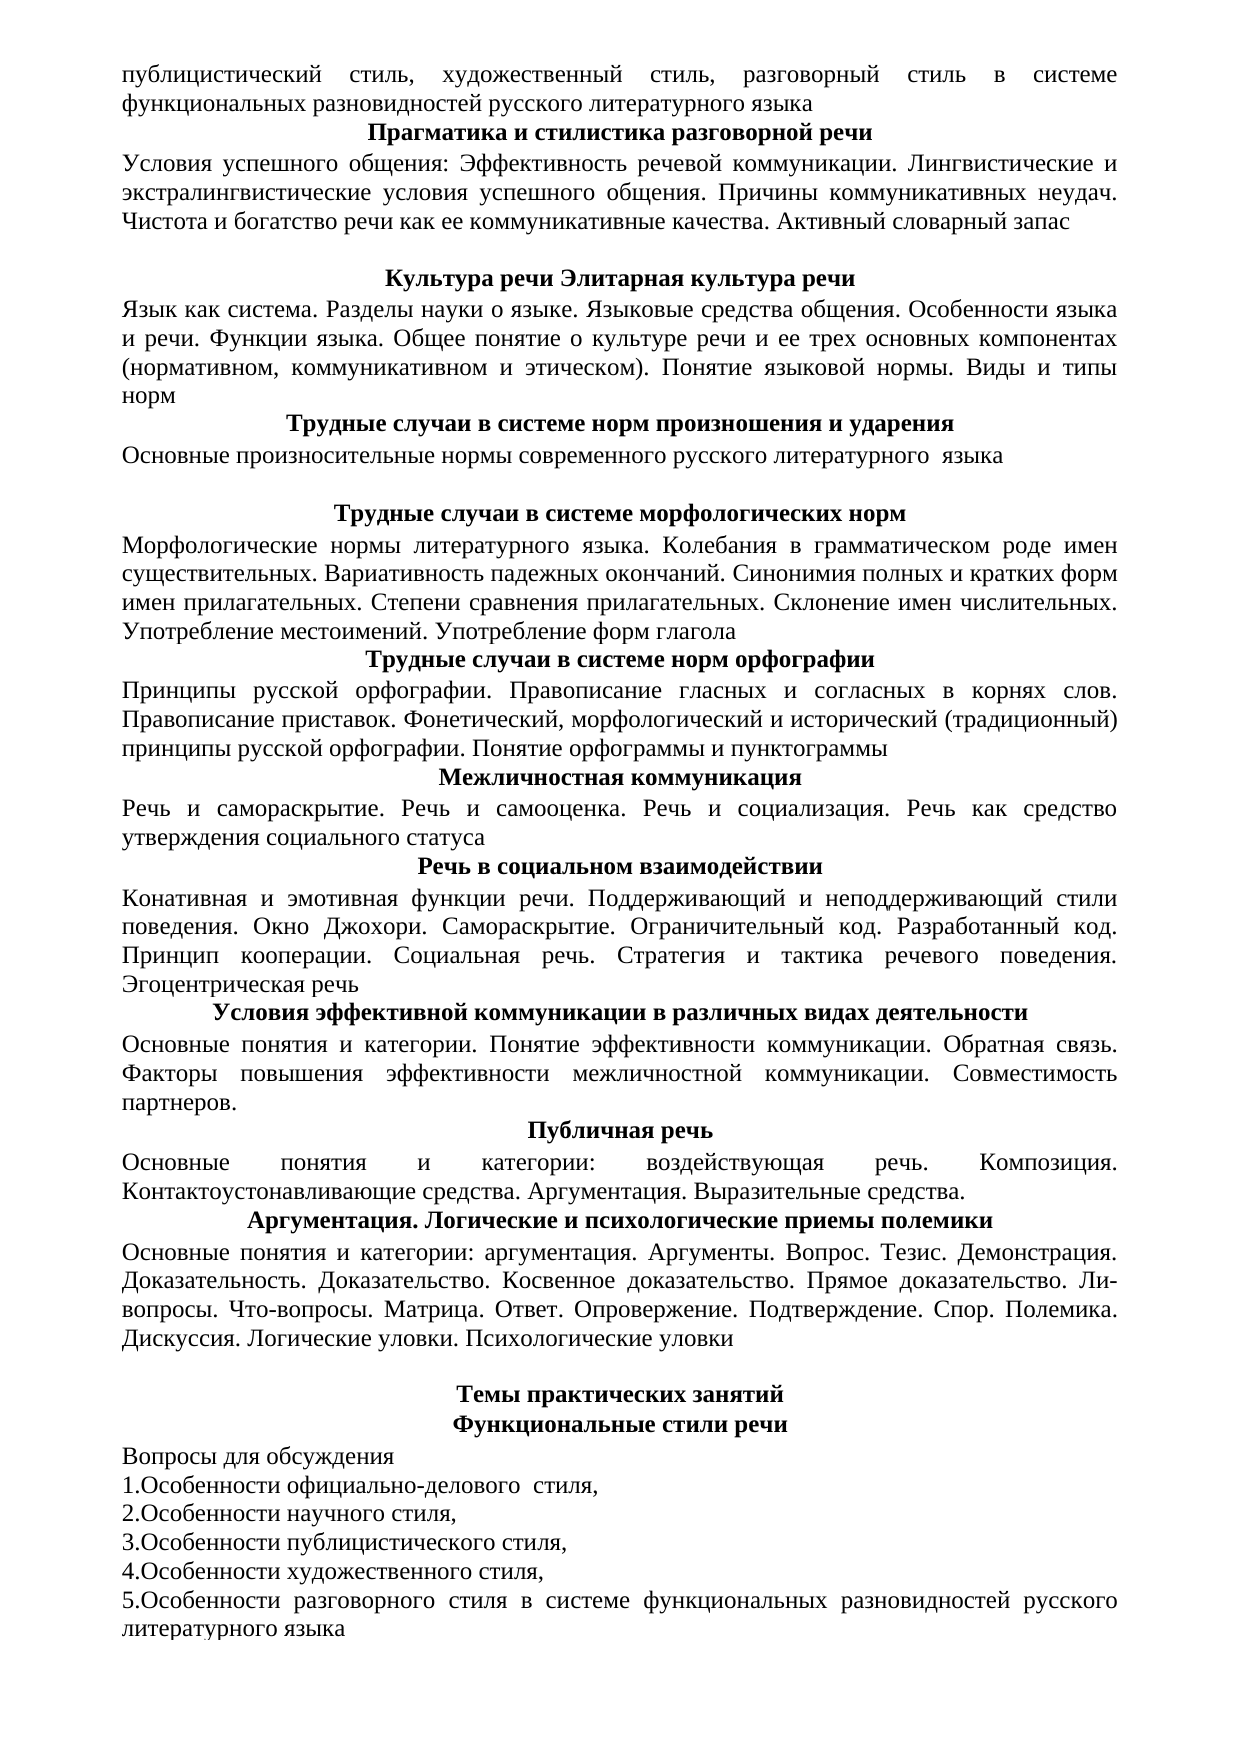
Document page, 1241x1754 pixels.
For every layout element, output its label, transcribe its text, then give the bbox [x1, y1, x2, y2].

table_cell Конативная и эмотивная функции речи. Поддерживающий и неподдерживающий стили поведения. Окно Джохори. Самораскрытие. Ограничительный код. Разработанный код. Принцип кооперации. Социальная речь. Стратегия и тактика речевого поведения. Эгоцентрическая речь [118, 883, 1122, 997]
table_cell Трудные случаи в системе норм произношения и ударения [118, 409, 1122, 440]
table_cell Прагматика и стилистика разговорной речи [118, 117, 1122, 148]
table_cell Аргументация. Логические и психологические приемы полемики [118, 1205, 1122, 1237]
table_cell Трудные случаи в системе норм орфографии [118, 644, 1122, 676]
table_cell Язык как система. Разделы науки о языке. Языковые средства общения. Особенности языка и речи. Функции языка. Общее понятие о культуре речи и ее трех основных компонентах (нормативном, коммуникативном и этическом). Понятие языковой нормы. Виды и типы норм [118, 294, 1122, 408]
table_cell Основные произносительные нормы современного русского литературного языка [118, 440, 1122, 498]
table_cell Функциональные стили речи [118, 1409, 1122, 1441]
table_cell Принципы русской орфографии. Правописание гласных и согласных в корнях слов. Правописание приставок. Фонетический, морфологический и исторический (традиционный) принципы русской орфографии. Понятие орфограммы и пунктограммы [118, 676, 1122, 762]
table_cell Основные понятия и категории: воздействующая речь. Композиция. Контактоустонавливающие средства. Аргументация. Выразительные средства. [118, 1147, 1122, 1205]
table_cell Культура речи Элитарная культура речи [118, 263, 1122, 294]
table_cell Морфологические нормы литературного языка. Колебания в грамматическом роде имен существительных. Вариативность падежных окончаний. Синонимия полных и кратких форм имен прилагательных. Степени сравнения прилагательных. Склонение имен числительных. Употребление местоимений. Употребление форм глагола [118, 530, 1122, 644]
table_cell Условия эффективной коммуникации в различных видах деятельности [118, 997, 1122, 1029]
table_cell Речь и самораскрытие. Речь и самооценка. Речь и социализация. Речь как средство утверждения социального статуса [118, 793, 1122, 851]
table_cell Основные понятия и категории: аргументация. Аргументы. Вопрос. Тезис. Демонстрация. Доказательность. Доказательство. Косвенное доказательство. Прямое доказательство. Ли- вопросы. Что-вопросы. Матрица. Ответ. Опровержение. Подтверждение. Спор. Полемика. Дискуссия. Логические уловки. Психологические уловки [118, 1237, 1122, 1379]
table_cell Условия успешного общения: Эффективность речевой коммуникации. Лингвистические и экстралингвистические условия успешного общения. Причины коммуникативных неудач. Чистота и богатство речи как ее коммуникативные качества. Активный словарный запас [118, 149, 1122, 263]
table_cell Трудные случаи в системе морфологических норм [118, 498, 1122, 530]
table_cell Темы практических занятий [118, 1379, 1122, 1408]
table_header публицистический стиль, художественный стиль, разговорный стиль в системе функциональных разновидностей русского литературного языка [118, 59, 1122, 117]
table_cell Речь в социальном взаимодействии [118, 851, 1122, 883]
table_cell Основные понятия и категории. Понятие эффективности коммуникации. Обратная связь. Факторы повышения эффективности межличностной коммуникации. Совместимость партнеров. [118, 1030, 1122, 1116]
table_cell Публичная речь [118, 1116, 1122, 1147]
table_cell Вопросы для обсуждения 1.Особенности официально-делового стиля, 2.Особенности научного стиля, 3.Особенности публицистического стиля, 4.Особенности художественного стиля, 5.Особенности разговорного стиля в системе функциональных разновидностей русского литературного языка [118, 1441, 1122, 1640]
table_cell Межличностная коммуникация [118, 762, 1122, 793]
